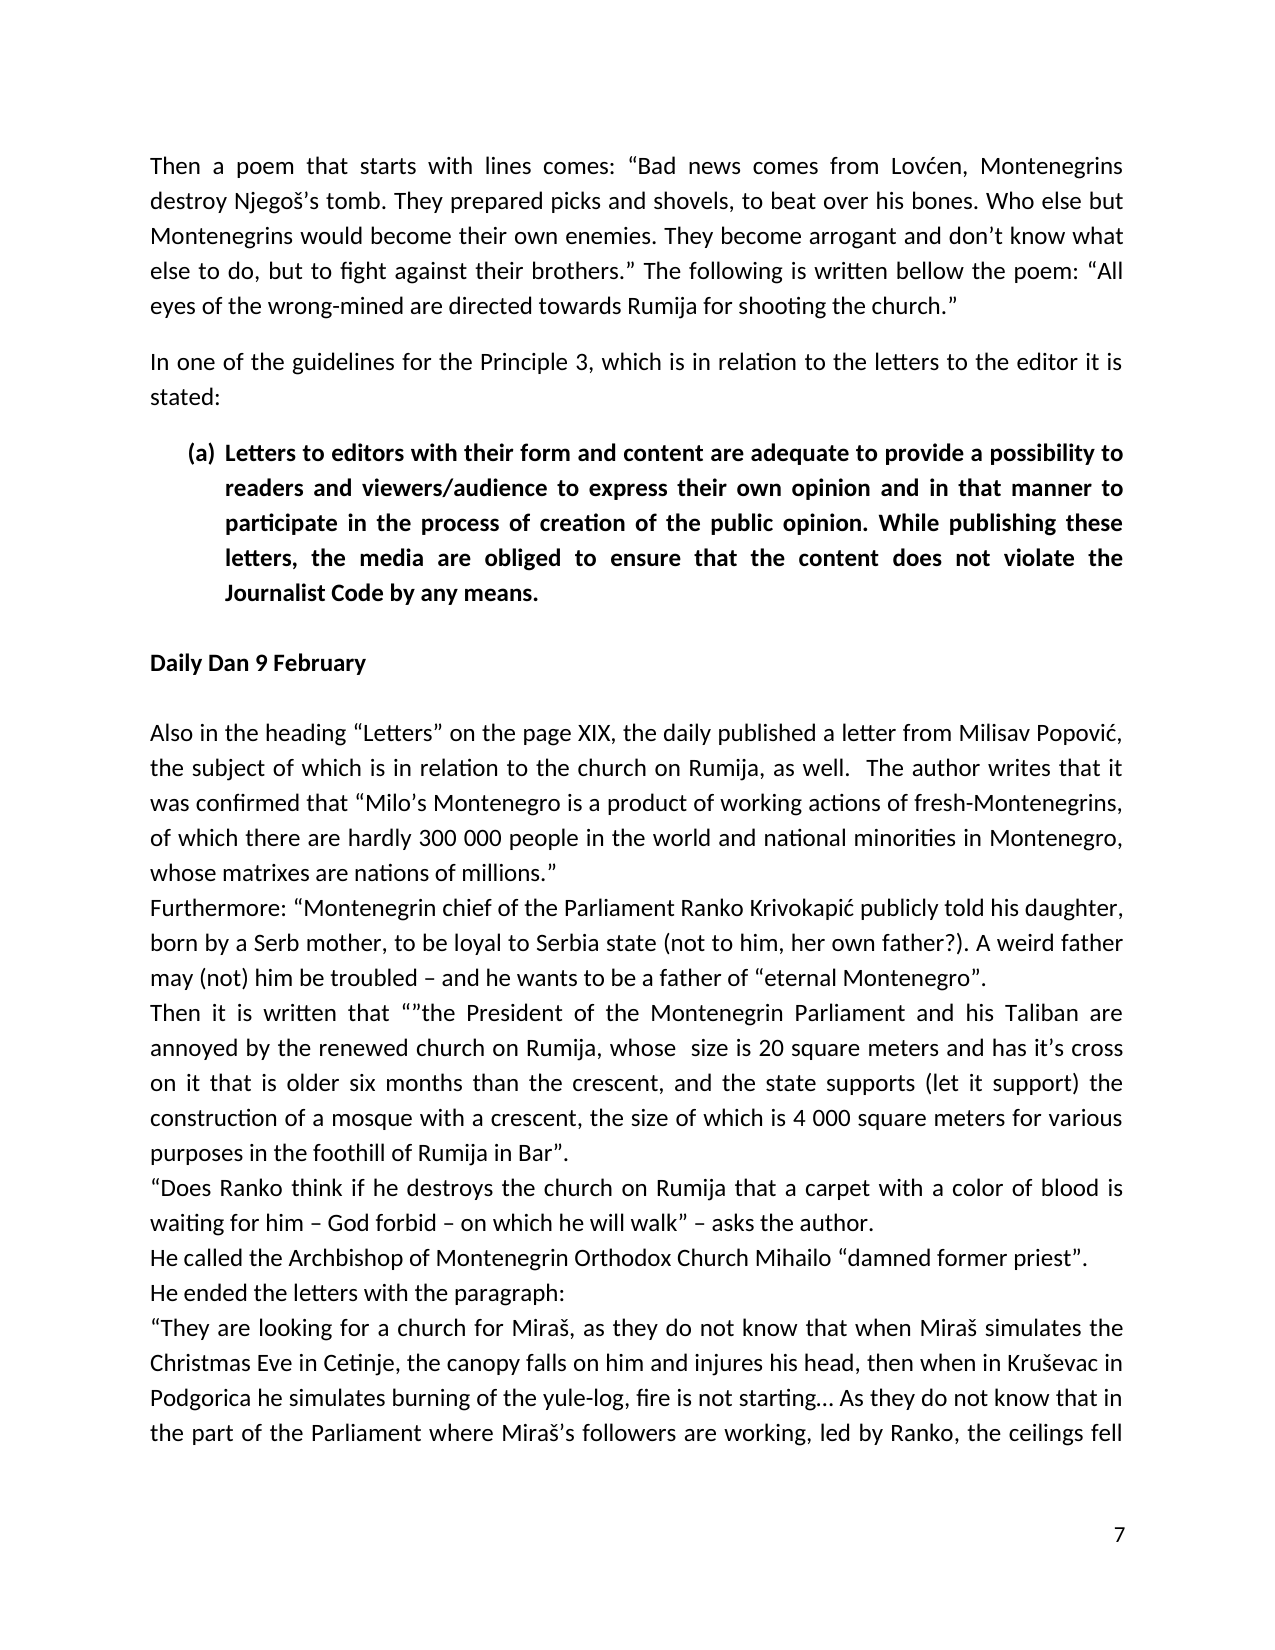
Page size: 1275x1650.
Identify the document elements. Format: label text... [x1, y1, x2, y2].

list Also in the heading “Letters” on the page XIX, the daily published a letter from Milisav Popović, the subject of which is in relation to the church on Rumija, as well. The author writes that it was confirmed that “Milo’s Montenegro is a product of working actions of fresh-Montenegrins, of which there are hardly 300 000 people in the world and national minorities in Montenegro, whose matrixes are nations of millions.” [150, 717, 1125, 887]
list He called the Archbishop of Montenegrin Orthodox Church Mihailo “damned former priest”. [150, 1242, 1125, 1272]
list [150, 1312, 1125, 1447]
list Letters to editors with their form and content are adequate to provide a possibility to readers and viewers/audience to express their own opinion and in that manner to participate in the process of creation of the public opinion. While publishing these letters, the media are obliged to ensure that the content does not violate the Journalist Code by any means. [187, 437, 1125, 607]
list Then it is written that “”the President of the Montenegrin Parliament and his Taliban are annoyed by the renewed church on Rumija, whose size is 20 square meters and has it’s cross on it that is older six months than the crescent, and the state supports (let it support) the construction of a mosque with a crescent, the size of which is 4 000 square meters for various purposes in the foothill of Rumija in Bar”. [150, 997, 1125, 1167]
list He ended the letters with the paragraph: [150, 1277, 1125, 1307]
text In one of the guidelines for the Principle 3, which is in relation to the letters to the editor it is stated: [150, 346, 1125, 411]
list “Does Ranko think if he destroys the church on Rumija that a carpet with a color of blood is waiting for him – God forbid – on which he will walk” – asks the author. [150, 1172, 1125, 1237]
list Furthermore: “Montenegrin chief of the Parliament Ranko Krivokapić publicly told his daughter, born by a Serb mother, to be loyal to Serbia state (not to him, her own father?). A weird father may (not) him be troubled – and he wants to be a father of “eternal Montenegro”. [150, 892, 1125, 992]
text Then a poem that starts with lines comes: “Bad news comes from Lovćen, Montenegrins destroy Njegoš’s tomb. They prepared picks and shovels, to beat over his bones. Who else but Montenegrins would become their own enemies. They become arrogant and don’t know what else to do, but to fight against their brothers.” The following is written bellow the poem: “All eyes of the wrong-mined are directed towards Rumija for shooting the church.” [150, 150, 1125, 321]
list Daily Dan 9 February [150, 647, 1125, 677]
